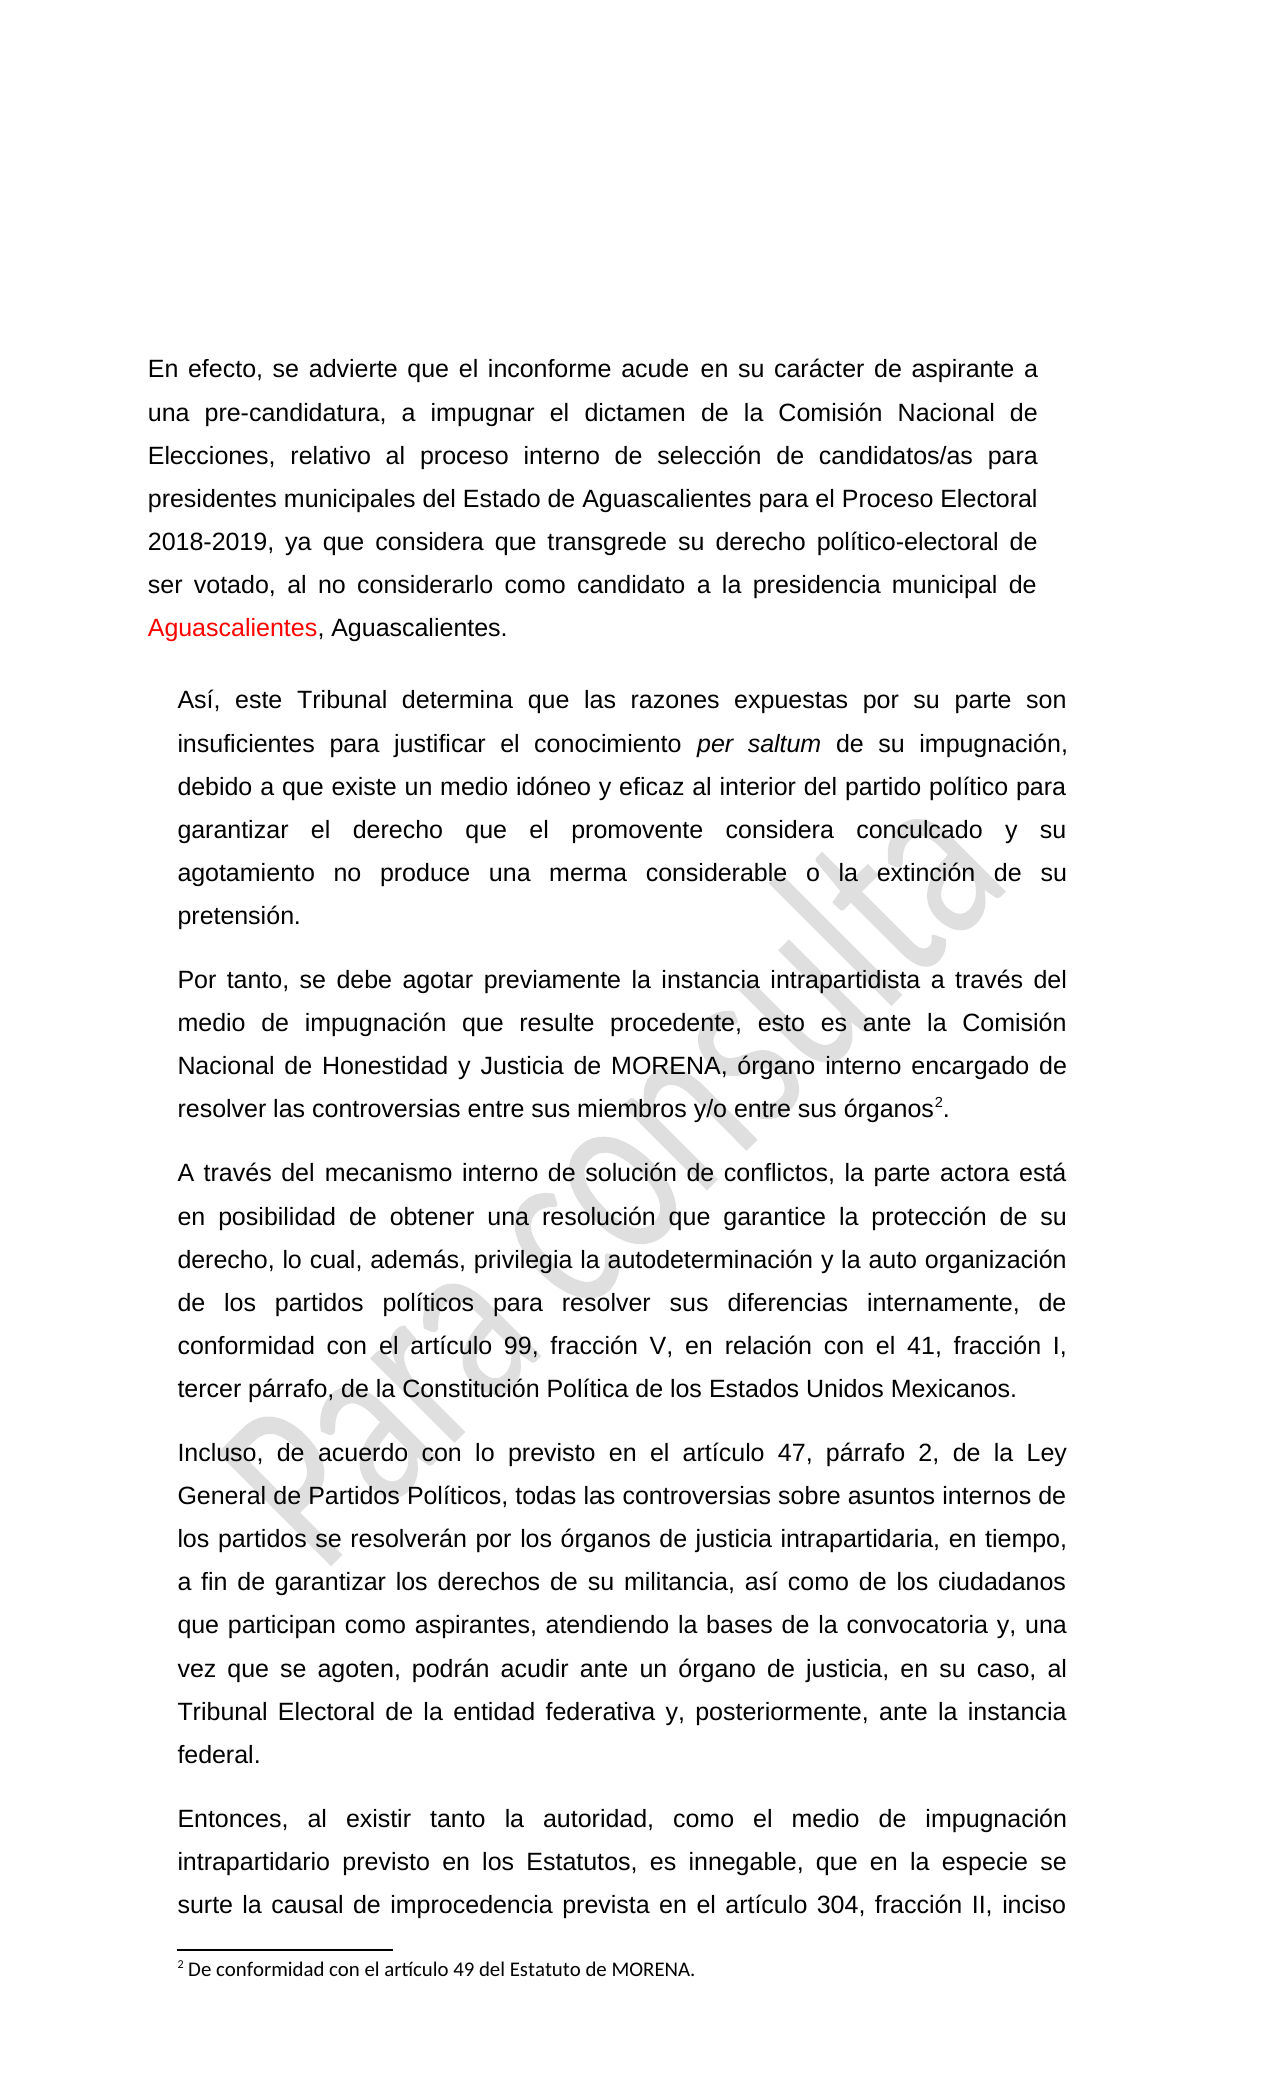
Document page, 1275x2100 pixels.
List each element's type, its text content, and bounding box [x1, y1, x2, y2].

text A través del mecanismo interno de solución de conflictos, la parte actora está en posibilidad de obtener una resolución que garantice la protección de su derecho, lo cual, además, privilegia la autodeterminación y la auto organización de los partidos políticos para resolver sus diferencias internamente, de conformidad con el artículo 99, fracción V, en relación con el 41, fracción I, tercer párrafo, de la Constitución Política de los Estados Unidos Mexicanos. [177, 1158, 1068, 1403]
text Así, este Tribunal determina que las razones expuestas por su parte son insuficientes para justificar el conocimiento per saltum de su impugnación, debido a que existe un medio idóneo y eficaz al interior del partido político para garantizar el derecho que el promovente considera conculcado y su agotamiento no produce una merma considerable o la extinción de su pretensión. [177, 685, 1068, 930]
text Incluso, de acuerdo con lo previsto en el artículo 47, párrafo 2, de la Ley General de Partidos Políticos, todas las controversias sobre asuntos internos de los partidos se resolverán por los órganos de justicia intrapartidaria, en tiempo, a fin de garantizar los derechos de su militancia, así como de los ciudadanos que participan como aspirantes, atendiendo la bases de la convocatoria y, una vez que se agoten, podrán acudir ante un órgano de justicia, en su caso, al Tribunal Electoral de la entidad federativa y, posteriormente, ante la instancia federal. [177, 1438, 1068, 1768]
text Por tanto, se debe agotar previamente la instancia intrapartidista a través del medio de impugnación que resulte procedente, esto es ante la Comisión Nacional de Honestidad y Justicia de MORENA, órgano interno encargado de resolver las controversias entre sus miembros y/o entre sus órganos. [177, 965, 1068, 1123]
text En efecto, se advierte que el inconforme acude en su carácter de aspirante a una pre-candidatura, a impugnar el dictamen de la Comisión Nacional de Elecciones, relativo al proceso interno de selección de candidatos/as para presidentes municipales del Estado de Aguascalientes para el Proceso Electoral 2018-2019, ya que considera que transgrede su derecho político-electoral de ser votado, al no considerarlo como candidato a la presidencia municipal de Aguascalientes, Aguascalientes. [148, 354, 1039, 642]
